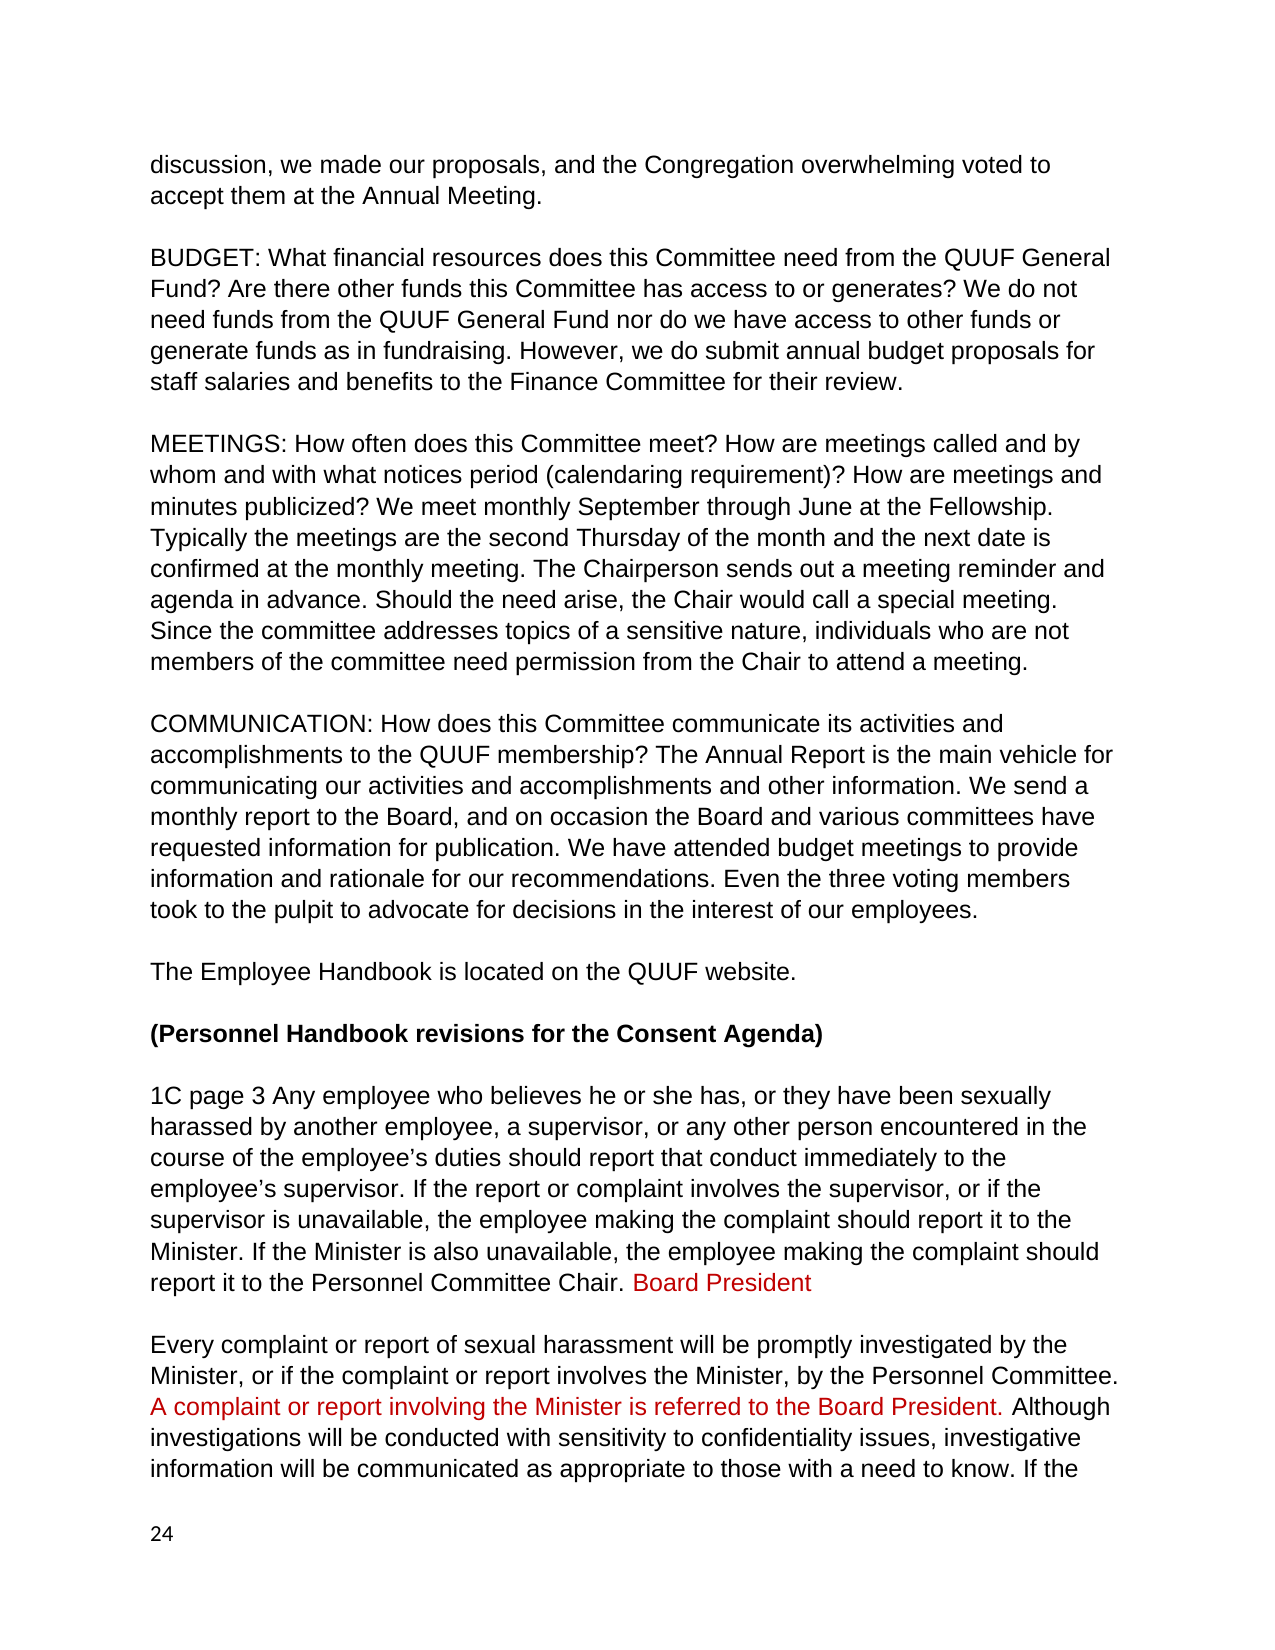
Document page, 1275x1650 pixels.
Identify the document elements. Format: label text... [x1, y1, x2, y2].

text (Personnel Handbook revisions for the Consent Agenda) [150, 1019, 1125, 1048]
text BUDGET: What financial resources does this Committee need from the QUUF General Fund? Are there other funds this Committee has access to or generates? We do not need funds from the QUUF General Fund nor do we have access to other funds or generate funds as in fundraising. However, we do submit annual budget proposals for staff salaries and benefits to the Finance Committee for their review. [150, 243, 1125, 396]
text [150, 150, 1125, 210]
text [150, 1329, 1125, 1482]
text 1C page 3 Any employee who believes he or she has, or they have been sexually harassed by another employee, a supervisor, or any other person encountered in the course of the employee’s duties should report that conduct immediately to the employee’s supervisor. If the report or complaint involves the supervisor, or if the supervisor is unavailable, the employee making the complaint should report it to the Minister. If the Minister is also unavailable, the employee making the complaint should report it to the Personnel Committee Chair. Board President [150, 1081, 1125, 1296]
text COMMUNICATION: How does this Committee communicate its activities and accomplishments to the QUUF membership? The Annual Report is the main vehicle for communicating our activities and accomplishments and other information. We send a monthly report to the Board, and on occasion the Board and various committees have requested information for publication. We have attended budget meetings to provide information and rationale for our recommendations. Even the three voting members took to the pulpit to advocate for decisions in the interest of our employees. [150, 709, 1125, 924]
text MEETINGS: How often does this Committee meet? How are meetings called and by whom and with what notices period (calendaring requirement)? How are meetings and minutes publicized? We meet monthly September through June at the Fellowship. Typically the meetings are the second Thursday of the month and the next date is confirmed at the monthly meeting. The Chairperson sends out a meeting reminder and agenda in advance. Should the need arise, the Chair would call a special meeting. Since the committee addresses topics of a sensitive nature, individuals who are not members of the committee need permission from the Chair to attend a meeting. [150, 429, 1125, 675]
text The Employee Handbook is located on the QUUF website. [150, 957, 1125, 986]
